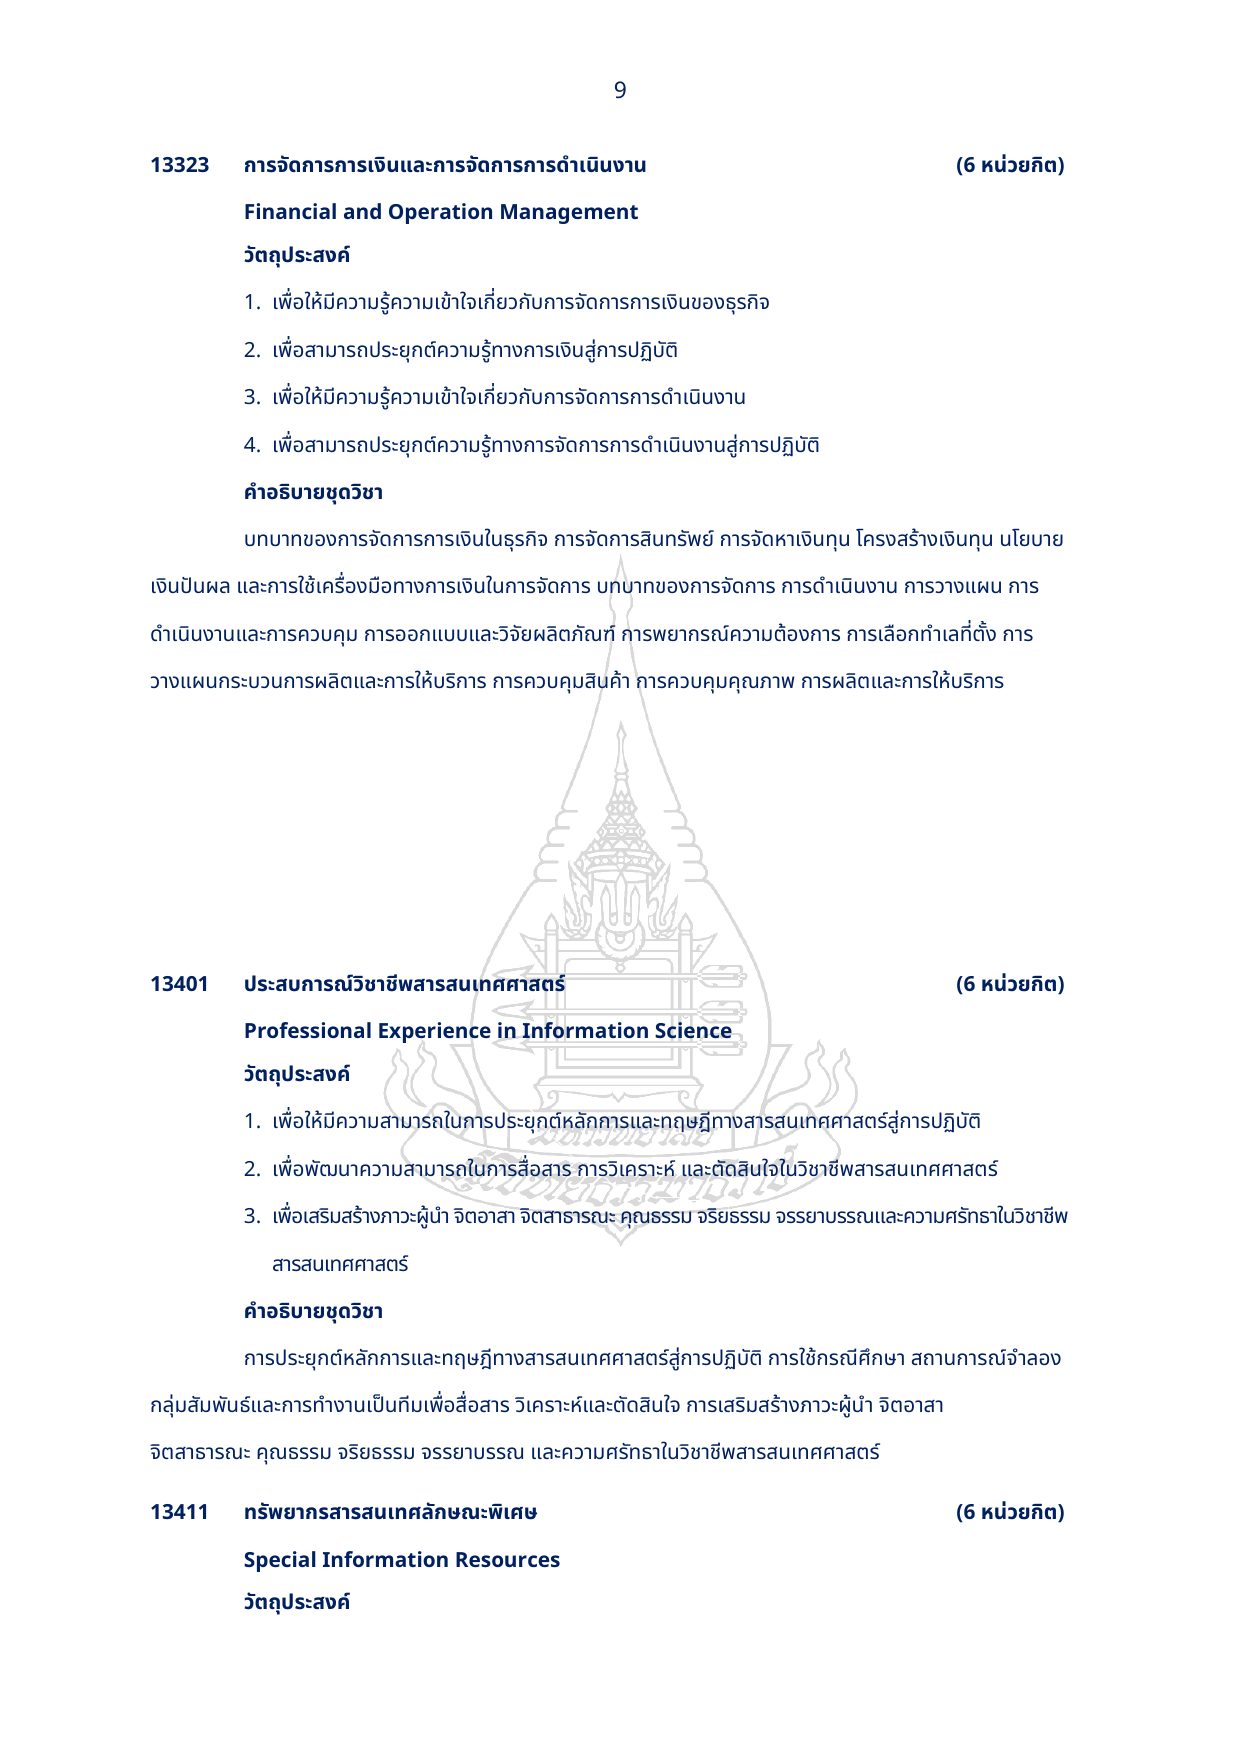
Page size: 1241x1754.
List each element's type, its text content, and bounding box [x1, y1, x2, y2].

text วัตถุประสงค์ [150, 240, 1090, 272]
text บทบาทของการจัดการการเงินในธุรกิจ การจัดการสินทรัพย์ การจัดหาเงินทุน โครงสร้างเงินทุน นโยบายเงินปันผล และการใช้เครื่องมือทางการเงินในการจัดการ บทบาทของการจัดการ การดำเนินงาน การวางแผน การดำเนินงานและการควบคุม การออกแบบและวิจัยผลิตภัณฑ์ การพยากรณ์ความต้องการ การเลือกทำเลที่ตั้ง การวางแผนกระบวนการผลิตและการให้บริการ การควบคุมสินค้า การควบคุมคุณภาพ การผลิตและการให้บริการ [150, 525, 1090, 698]
text Special Information Resources [150, 1545, 1090, 1573]
text 2. เพื่อสามารถประยุกต์ความรู้ทางการเงินสู่การปฏิบัติ [150, 335, 1090, 367]
text วัตถุประสงค์ [150, 1587, 1090, 1619]
text 1. เพื่อให้มีความสามารถในการประยุกต์หลักการและทฤษฎีทางสารสนเทศศาสตร์สู่การปฏิบัติ [150, 1106, 1090, 1138]
text 13401 ประสบการณ์วิชาชีพสารสนเทศศาสตร์ (6 หน่วยกิต) [150, 969, 1090, 1001]
text วัตถุประสงค์ [150, 1059, 1090, 1091]
text 1. เพื่อให้มีความรู้ความเข้าใจเกี่ยวกับการจัดการการเงินของธุรกิจ [150, 287, 1090, 319]
text Professional Experience in Information Science [150, 1017, 1090, 1045]
text 13411 ทรัพยากรสารสนเทศลักษณะพิเศษ (6 หน่วยกิต) [150, 1497, 1090, 1529]
text 2. เพื่อพัฒนาความสามารถในการสื่อสาร การวิเคราะห์ และตัดสินใจในวิชาชีพสารสนเทศศาสตร์ [150, 1154, 1090, 1186]
text 4. เพื่อสามารถประยุกต์ความรู้ทางการจัดการการดำเนินงานสู่การปฏิบัติ [150, 430, 1090, 462]
text คำอธิบายชุดวิชา [150, 477, 1090, 509]
text คำอธิบายชุดวิชา [150, 1296, 1090, 1327]
text 13323 การจัดการการเงินและการจัดการการดำเนินงาน (6 หน่วยกิต) [150, 150, 1090, 182]
text 3. เพื่อเสริมสร้างภาวะผู้นำ จิตอาสา จิตสาธารณะ คุณธรรม จริยธรรม จรรยาบรรณและความศรัทธาในวิชาชีพสารสนเทศศาสตร์ [150, 1201, 1090, 1280]
text Financial and Operation Management [150, 197, 1090, 226]
text การประยุกต์หลักการและทฤษฎีทางสารสนเทศศาสตร์สู่การปฏิบัติ การใช้กรณีศึกษา สถานการณ์จำลอง กลุ่มสัมพันธ์และการทำงานเป็นทีมเพื่อสื่อสาร วิเคราะห์และตัดสินใจ การเสริมสร้างภาวะผู้นำ จิตอาสา จิตสาธารณะ คุณธรรม จริยธรรม จรรยาบรรณ และความศรัทธาในวิชาชีพสารสนเทศศาสตร์ [150, 1343, 1090, 1469]
text 3. เพื่อให้มีความรู้ความเข้าใจเกี่ยวกับการจัดการการดำเนินงาน [150, 382, 1090, 414]
